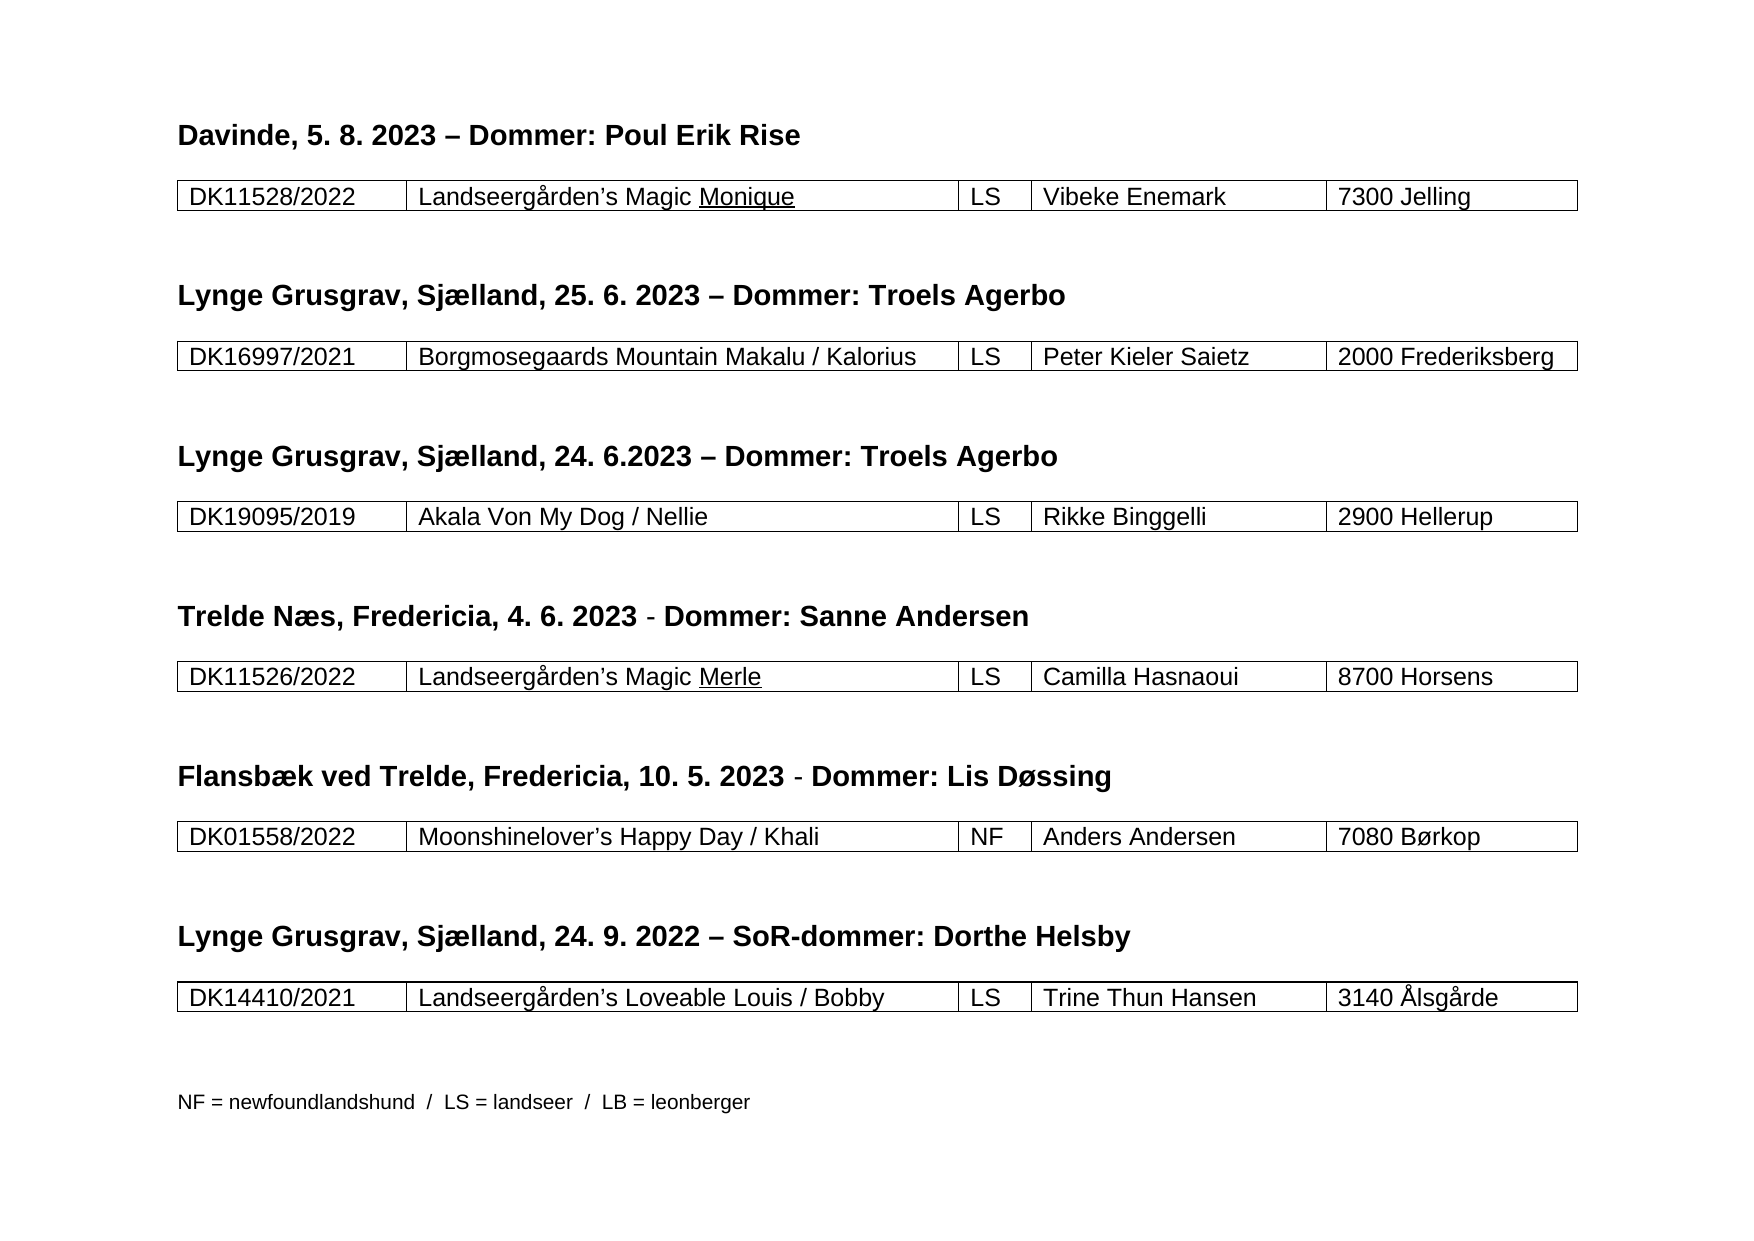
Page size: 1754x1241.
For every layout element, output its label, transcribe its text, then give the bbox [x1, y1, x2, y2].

table_header 2900 Hellerup [1327, 502, 1577, 531]
text Lynge Grusgrav, Sjælland, 24. 9. 2022 – SoR-dommer: Dorthe Helsby [177, 919, 1577, 953]
table_header DK14410/2021 [178, 983, 406, 1011]
table_header LS [959, 983, 1031, 1011]
table_header LS [959, 662, 1031, 691]
table_header Akala Von My Dog / Nellie [407, 502, 958, 531]
table_header Peter Kieler Saietz [1032, 342, 1326, 370]
table_header Trine Thun Hansen [1032, 983, 1326, 1011]
table_header 3140 Ålsgårde [1327, 983, 1577, 1011]
table_header 7300 Jelling [1327, 181, 1577, 210]
table_header Borgmosegaards Mountain Makalu / Kalorius [407, 342, 958, 370]
table_header 2000 Frederiksberg [1327, 342, 1577, 370]
table_header LS [959, 342, 1031, 370]
table_header Landseergården’s Loveable Louis / Bobby [407, 983, 958, 1011]
text Davinde, 5. 8. 2023 – Dommer: Poul Erik Rise [177, 118, 1577, 152]
text Lynge Grusgrav, Sjælland, 25. 6. 2023 – Dommer: Troels Agerbo [177, 278, 1577, 312]
table_header NF [959, 822, 1031, 851]
table_header Landseergården’s Magic Merle [407, 662, 958, 691]
table_header LS [959, 181, 1031, 210]
table_header LS [959, 502, 1031, 531]
table_header 7080 Børkop [1327, 822, 1577, 851]
text Lynge Grusgrav, Sjælland, 24. 6.2023 – Dommer: Troels Agerbo [177, 438, 1577, 472]
table_header Rikke Binggelli [1032, 502, 1326, 531]
table_header Moonshinelover’s Happy Day / Khali [407, 822, 958, 851]
text Trelde Næs, Fredericia, 4. 6. 2023 - Dommer: Sanne Andersen [177, 599, 1577, 632]
table_header 8700 Horsens [1327, 662, 1577, 691]
table_header DK11526/2022 [178, 662, 406, 691]
table_header DK19095/2019 [178, 502, 406, 531]
table_header DK16997/2021 [178, 342, 406, 370]
table_header Landseergården’s Magic Monique [407, 181, 958, 210]
table_header Camilla Hasnaoui [1032, 662, 1326, 691]
table_header DK11528/2022 [178, 181, 406, 210]
text Flansbæk ved Trelde, Fredericia, 10. 5. 2023 - Dommer: Lis Døssing [177, 759, 1577, 792]
table_header Vibeke Enemark [1032, 181, 1326, 210]
table_header DK01558/2022 [178, 822, 406, 851]
table_header Anders Andersen [1032, 822, 1326, 851]
